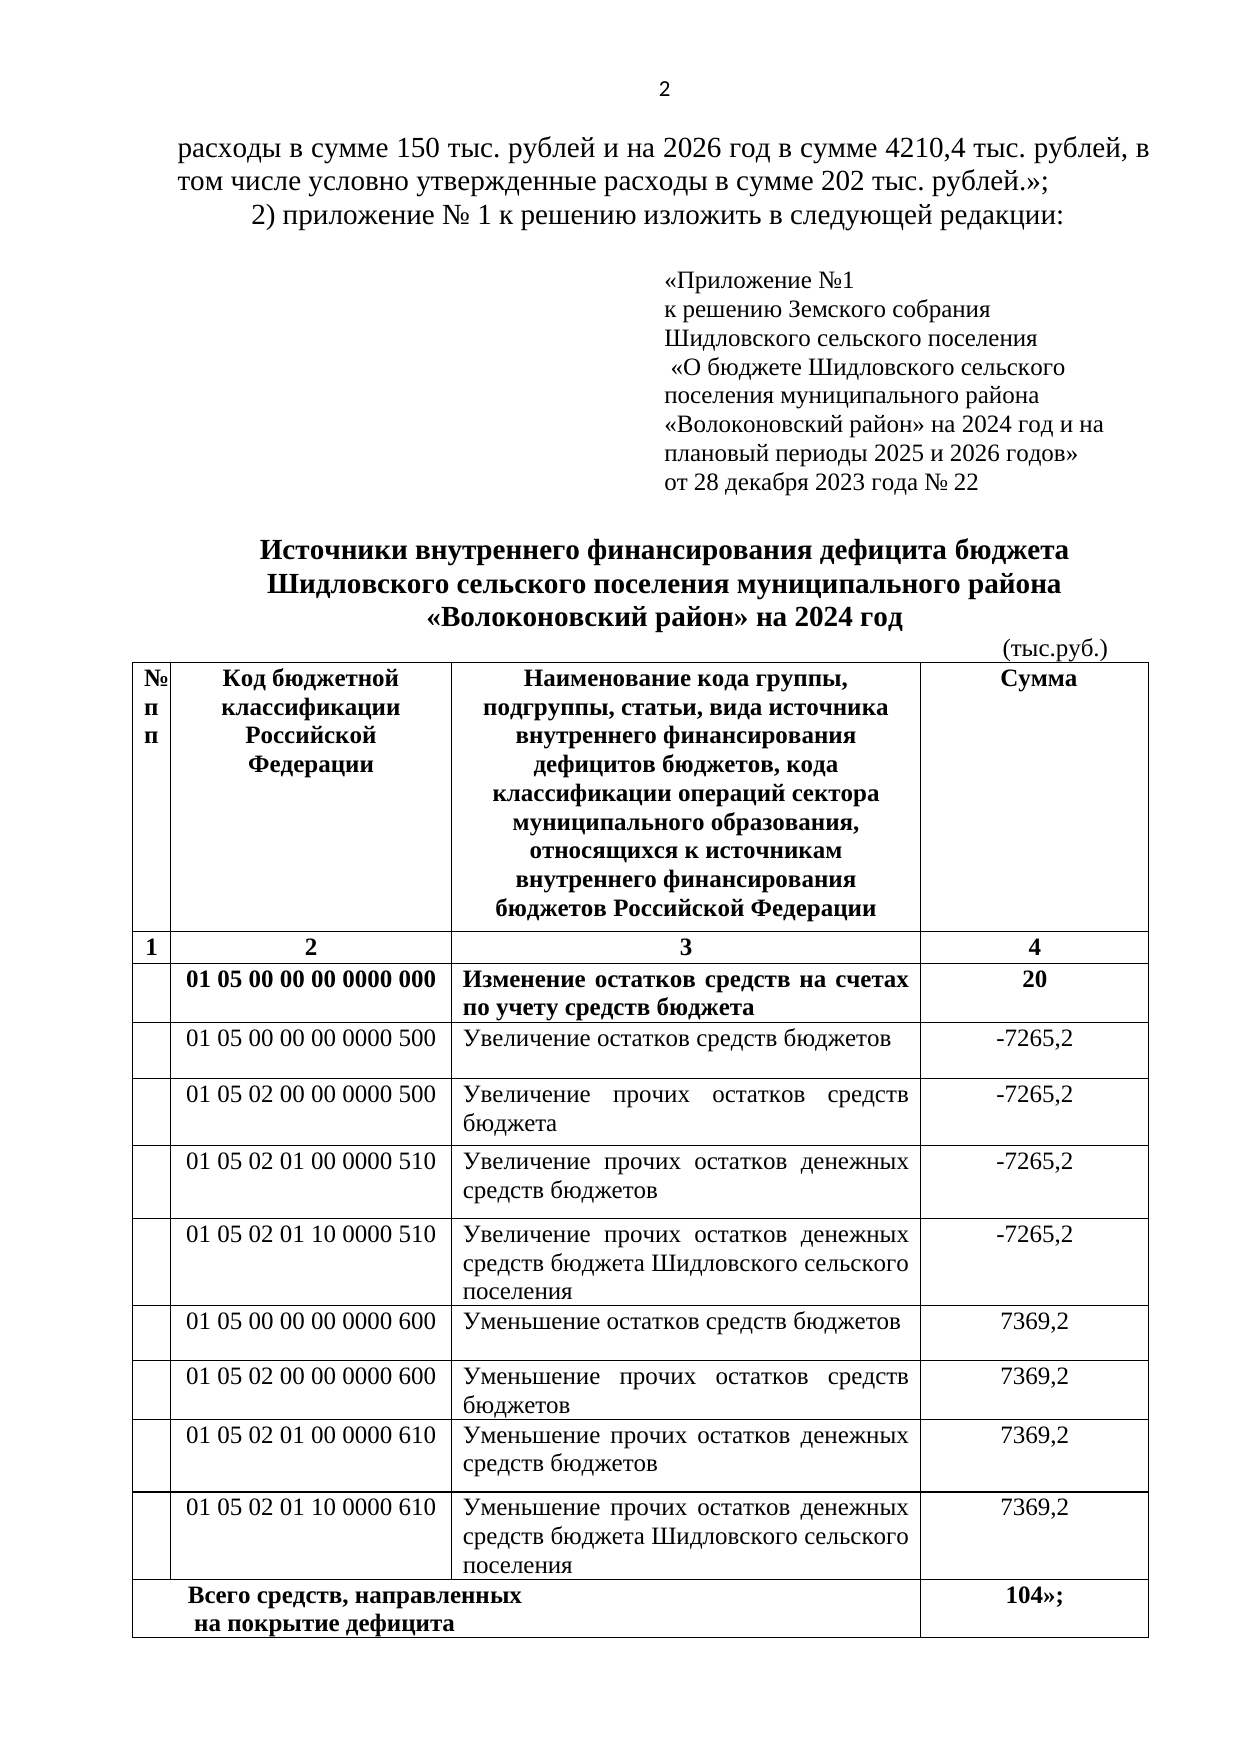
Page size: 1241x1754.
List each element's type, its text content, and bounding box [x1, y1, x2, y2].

table_cell Увеличение остатков средств бюджетов [452, 1023, 920, 1078]
table_cell 01 05 00 00 00 0000 500 [171, 1023, 451, 1078]
table_cell 7369,2 [921, 1420, 1148, 1491]
table_cell Увеличение прочих остатков денежных средств бюджета Шидловского сельского поселения [452, 1219, 920, 1305]
table_header Наименование кода группы, подгруппы, статьи, вида источника внутреннего финансирования дефицитов бюджетов, кода классификации операций сектора муниципального образования, относящихся к источникам внутреннего финансирования бюджетов Российской Федерации [452, 663, 920, 931]
table_cell 3 [452, 932, 920, 963]
table_cell [133, 1420, 170, 1491]
table_cell 1 [133, 932, 170, 963]
text (тыс.руб.) [177, 633, 1152, 662]
table_cell 4 [921, 932, 1148, 963]
table_cell [133, 1023, 170, 1078]
table_cell [133, 1493, 170, 1579]
table_cell Изменение остатков средств на счетах по учету средств бюджета [452, 964, 920, 1022]
table_cell 01 05 02 01 00 0000 610 [171, 1420, 451, 1491]
table_cell 01 05 02 01 00 0000 510 [171, 1146, 451, 1218]
table_cell -7265,2 [921, 1219, 1148, 1305]
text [177, 130, 1152, 197]
table_cell 20 [921, 964, 1148, 1022]
table_cell 7369,2 [921, 1306, 1148, 1360]
table_cell [133, 1361, 170, 1419]
table_cell 2 [171, 932, 451, 963]
table_header № пп [133, 663, 170, 931]
table_cell -7265,2 [921, 1079, 1148, 1145]
table_cell -7265,2 [921, 1146, 1148, 1218]
table_cell 104»; [921, 1580, 1148, 1637]
table_cell 01 05 00 00 00 0000 600 [171, 1306, 451, 1360]
table_cell 01 05 02 01 10 0000 610 [171, 1493, 451, 1579]
table_cell Уменьшение остатков средств бюджетов [452, 1306, 920, 1360]
table_cell Уменьшение прочих остатков денежных средств бюджета Шидловского сельского поселения [452, 1493, 920, 1579]
table_cell Уменьшение прочих остатков средств бюджетов [452, 1361, 920, 1419]
table_cell Увеличение прочих остатков средств бюджета [452, 1079, 920, 1145]
table_cell 01 05 00 00 00 0000 000 [171, 964, 451, 1022]
table_header «Приложение №1 к решению Земского собрания Шидловского сельского поселения «О бюджете Шидловского сельского поселения муниципального района «Волоконовский район» на 2024 год и на плановый периоды 2025 и 2026 годов» от 28 декабря 2023 года № 22 [653, 266, 1133, 496]
table_cell 7369,2 [921, 1361, 1148, 1419]
table_header Сумма [921, 663, 1148, 931]
table_header Код бюджетной классификации Российской Федерации [171, 663, 451, 931]
table_cell Всего средств, направленных на покрытие дефицита [133, 1580, 920, 1637]
table_cell 01 05 02 01 10 0000 510 [171, 1219, 451, 1305]
table_cell [133, 1146, 170, 1218]
text 2) приложение № 1 к решению изложить в следующей редакции: [177, 197, 1152, 231]
table_cell 7369,2 [921, 1493, 1148, 1579]
table_cell 01 05 02 00 00 0000 500 [171, 1079, 451, 1145]
table_cell [133, 1079, 170, 1145]
table_cell 01 05 02 00 00 0000 600 [171, 1361, 451, 1419]
table_cell [133, 964, 170, 1022]
table_cell -7265,2 [921, 1023, 1148, 1078]
text Источники внутреннего финансирования дефицита бюджета Шидловского сельского поселения муниципального района «Волоконовский район» на 2024 год [177, 532, 1152, 633]
table_cell [133, 1219, 170, 1305]
table_cell Увеличение прочих остатков денежных средств бюджетов [452, 1146, 920, 1218]
table_cell [133, 1306, 170, 1360]
table_cell Уменьшение прочих остатков денежных средств бюджетов [452, 1420, 920, 1491]
